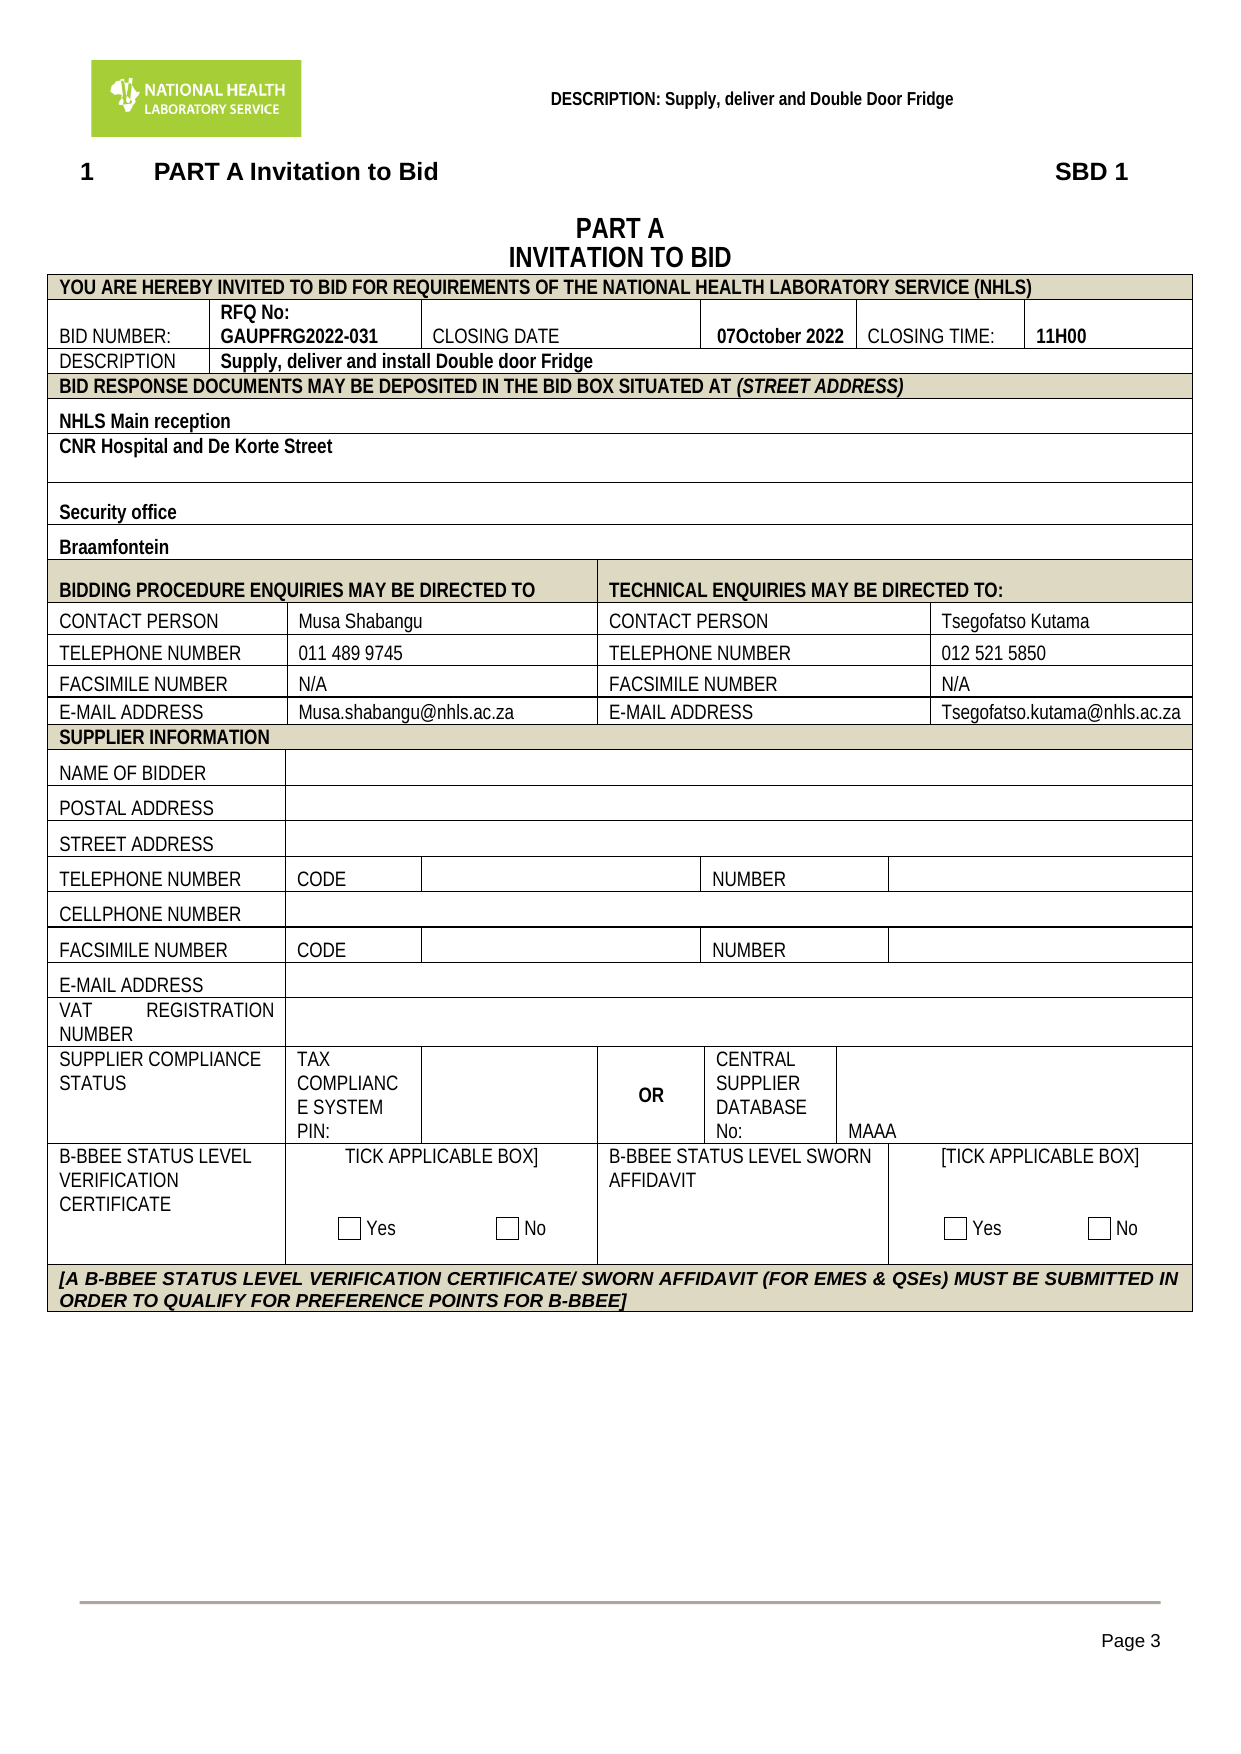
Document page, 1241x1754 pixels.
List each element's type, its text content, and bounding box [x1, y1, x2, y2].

table_cell E-MAIL ADDRESS [598, 698, 930, 724]
table_cell CLOSING TIME: [857, 300, 1024, 348]
subtitle PART A Invitation to Bid SBD 1 [80, 157, 1161, 186]
table_cell FACSIMILE NUMBER [48, 928, 285, 962]
table_cell Security office [48, 483, 1192, 523]
table_cell N/A [931, 666, 1192, 696]
table_cell E-MAIL ADDRESS [48, 698, 287, 724]
table_cell DESCRIPTION [48, 349, 209, 373]
table_cell CONTACT PERSON [598, 603, 930, 633]
table_cell [286, 786, 1192, 820]
table_cell Musa Shabangu [288, 603, 597, 633]
table_cell B-BBEE STATUS LEVEL SWORN AFFIDAVIT [598, 1144, 888, 1264]
table_cell [889, 857, 1192, 891]
table_cell TAX COMPLIANCE SYSTEM PIN: [286, 1047, 421, 1143]
table_cell B-BBEE STATUS LEVEL VERIFICATION CERTIFICATE [48, 1144, 285, 1264]
table_cell CLOSING DATE [422, 300, 700, 348]
table_cell 07October 2022 [701, 300, 856, 348]
table_cell BID RESPONSE DOCUMENTS MAY BE DEPOSITED IN THE BID BOX SITUATED AT (STREET ADDRESS) [48, 374, 1192, 398]
table_cell NUMBER [701, 928, 888, 962]
table_cell [286, 892, 1192, 926]
table_cell CNR Hospital and De Korte Street [48, 434, 1192, 482]
table_cell [286, 821, 1192, 856]
table_cell [286, 750, 1192, 785]
table_cell TELEPHONE NUMBER [598, 635, 930, 665]
table_cell [286, 998, 1192, 1046]
table_cell Supply, deliver and install Double door Fridge [210, 349, 1192, 373]
table_cell SUPPLIER COMPLIANCE STATUS [48, 1047, 285, 1143]
table_cell Braamfontein [48, 525, 1192, 559]
title PART A [80, 214, 1161, 244]
table_cell 012 521 5850 [931, 635, 1192, 665]
table_cell MAAA [837, 1047, 1192, 1143]
table_cell NAME OF BIDDER [48, 750, 285, 785]
table_cell 11H00 [1025, 300, 1192, 348]
table_cell 011 489 9745 [288, 635, 597, 665]
table_cell POSTAL ADDRESS [48, 786, 285, 820]
table_header YOU ARE HEREBY INVITED TO BID FOR REQUIREMENTS OF THE NATIONAL HEALTH LABORATORY SERVICE (NHLS) [48, 275, 1192, 299]
table_cell CONTACT PERSON [48, 603, 287, 633]
table_cell TELEPHONE NUMBER [48, 635, 287, 665]
table_cell RFQ No: GAUPFRG2022-031 [210, 300, 421, 348]
table_cell Tsegofatso Kutama [931, 603, 1192, 633]
table_cell NHLS Main reception [48, 399, 1192, 433]
table_cell CODE [286, 857, 421, 891]
table_cell [422, 1047, 597, 1143]
table_cell TECHNICAL ENQUIRIES MAY BE DIRECTED TO: [598, 560, 1192, 602]
table_cell CENTRAL SUPPLIER DATABASE No: [705, 1047, 836, 1143]
table_cell [A B-BBEE STATUS LEVEL VERIFICATION CERTIFICATE/ SWORN AFFIDAVIT (FOR EMES & QSEs) MUST BE SUBMITTED IN ORDER TO QUALIFY FOR PREFERENCE POINTS FOR B-BBEE] [48, 1265, 1192, 1311]
table_cell [422, 857, 700, 891]
table_cell CODE [286, 928, 421, 962]
table_cell [422, 928, 700, 962]
table_cell FACSIMILE NUMBER [48, 666, 287, 696]
table_cell BIDDING PROCEDURE ENQUIRIES MAY BE DIRECTED TO [48, 560, 597, 602]
table_cell [286, 963, 1192, 997]
table_cell STREET ADDRESS [48, 821, 285, 856]
table_cell N/A [288, 666, 597, 696]
table_cell OR [598, 1047, 704, 1143]
table_cell E-MAIL ADDRESS [48, 963, 285, 997]
table_cell TELEPHONE NUMBER [48, 857, 285, 891]
table_cell Musa.shabangu@nhls.ac.za [288, 698, 597, 724]
table_cell NUMBER [701, 857, 888, 891]
table_cell [889, 928, 1192, 962]
table_cell SUPPLIER INFORMATION [48, 725, 1192, 749]
table_cell BID NUMBER: [48, 300, 209, 348]
table_cell TICK APPLICABLE BOX] Yes No [286, 1144, 597, 1264]
picture [91, 60, 302, 137]
table_cell VAT REGISTRATION NUMBER [48, 998, 285, 1046]
table_cell [TICK APPLICABLE BOX] Yes No [889, 1144, 1192, 1264]
table_cell Tsegofatso.kutama@nhls.ac.za [931, 698, 1192, 724]
title INVITATION TO BID [80, 244, 1161, 274]
table_cell CELLPHONE NUMBER [48, 892, 285, 926]
table_cell FACSIMILE NUMBER [598, 666, 930, 696]
